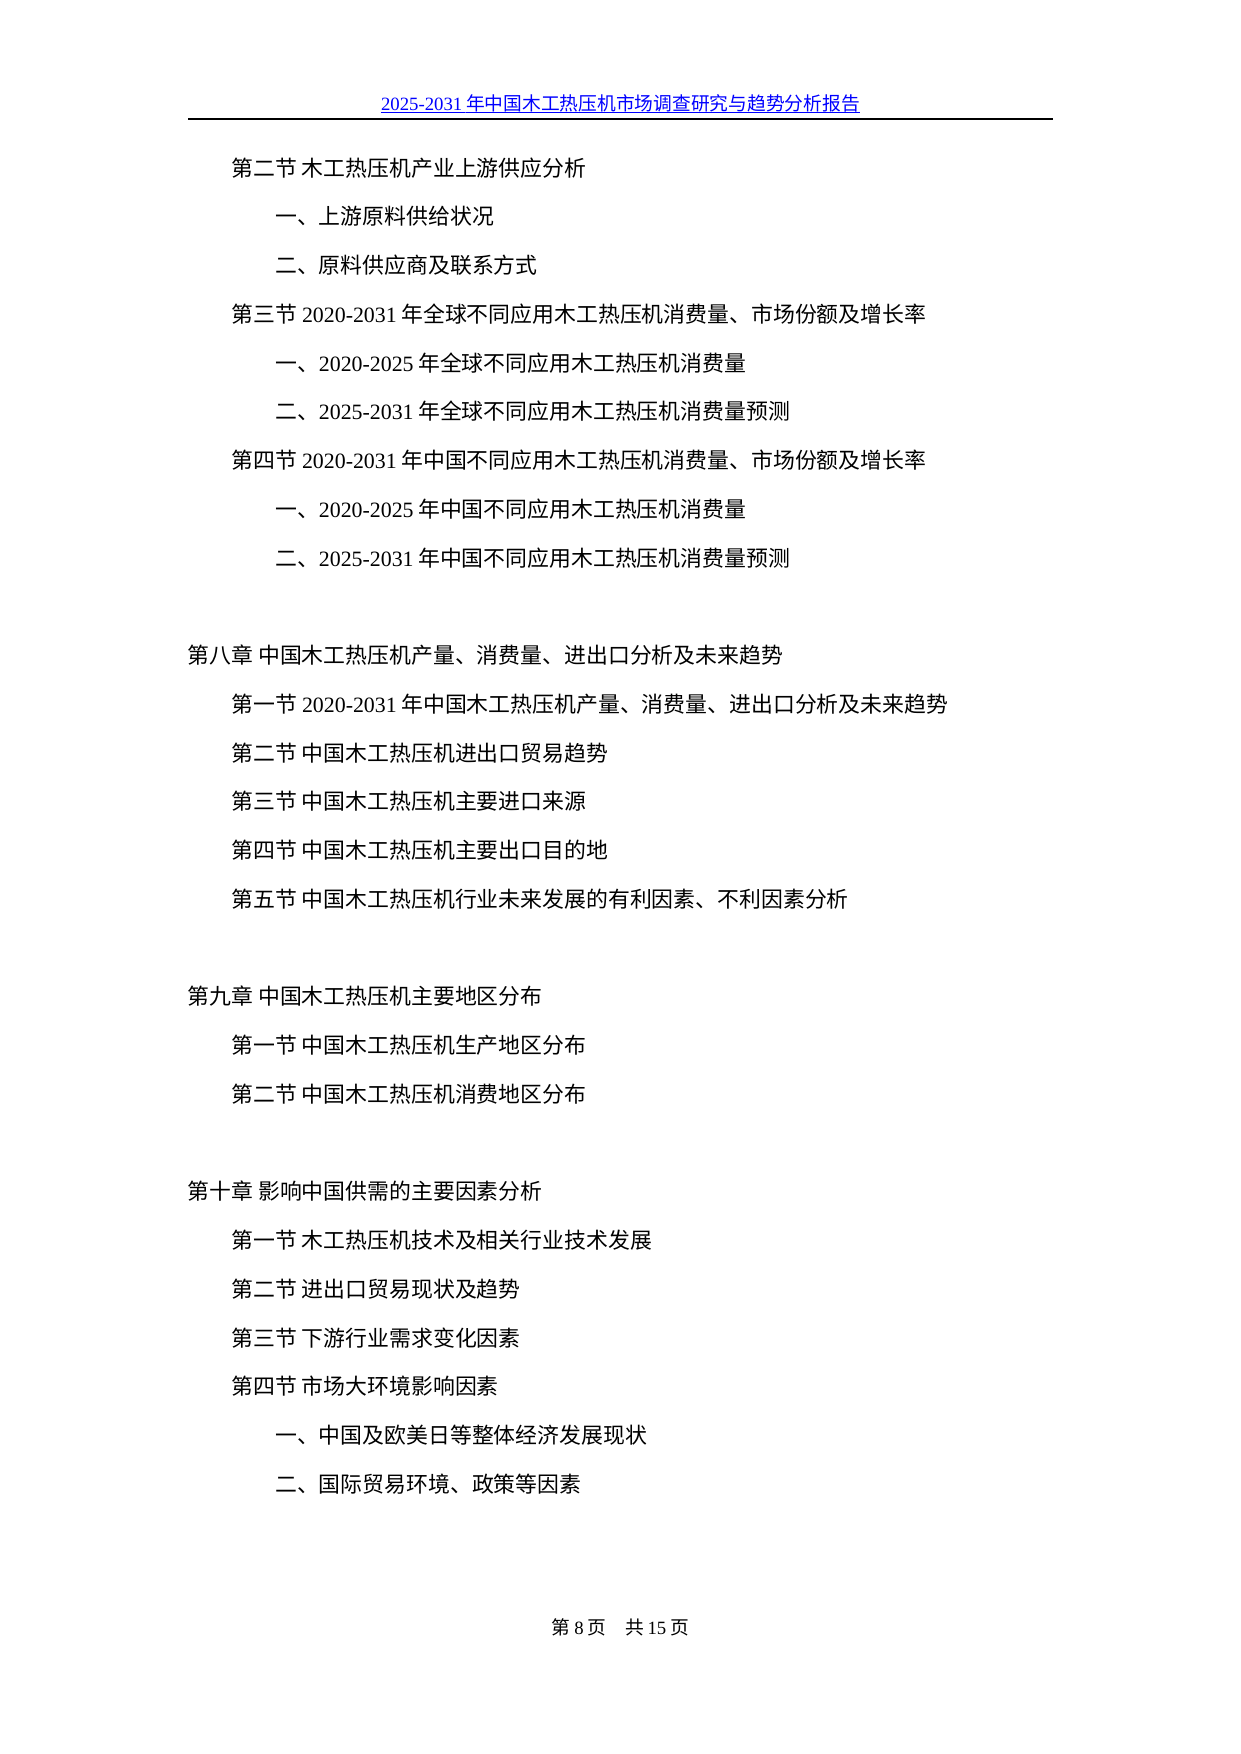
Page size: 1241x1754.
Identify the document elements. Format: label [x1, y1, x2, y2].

text [187, 150, 1053, 1499]
